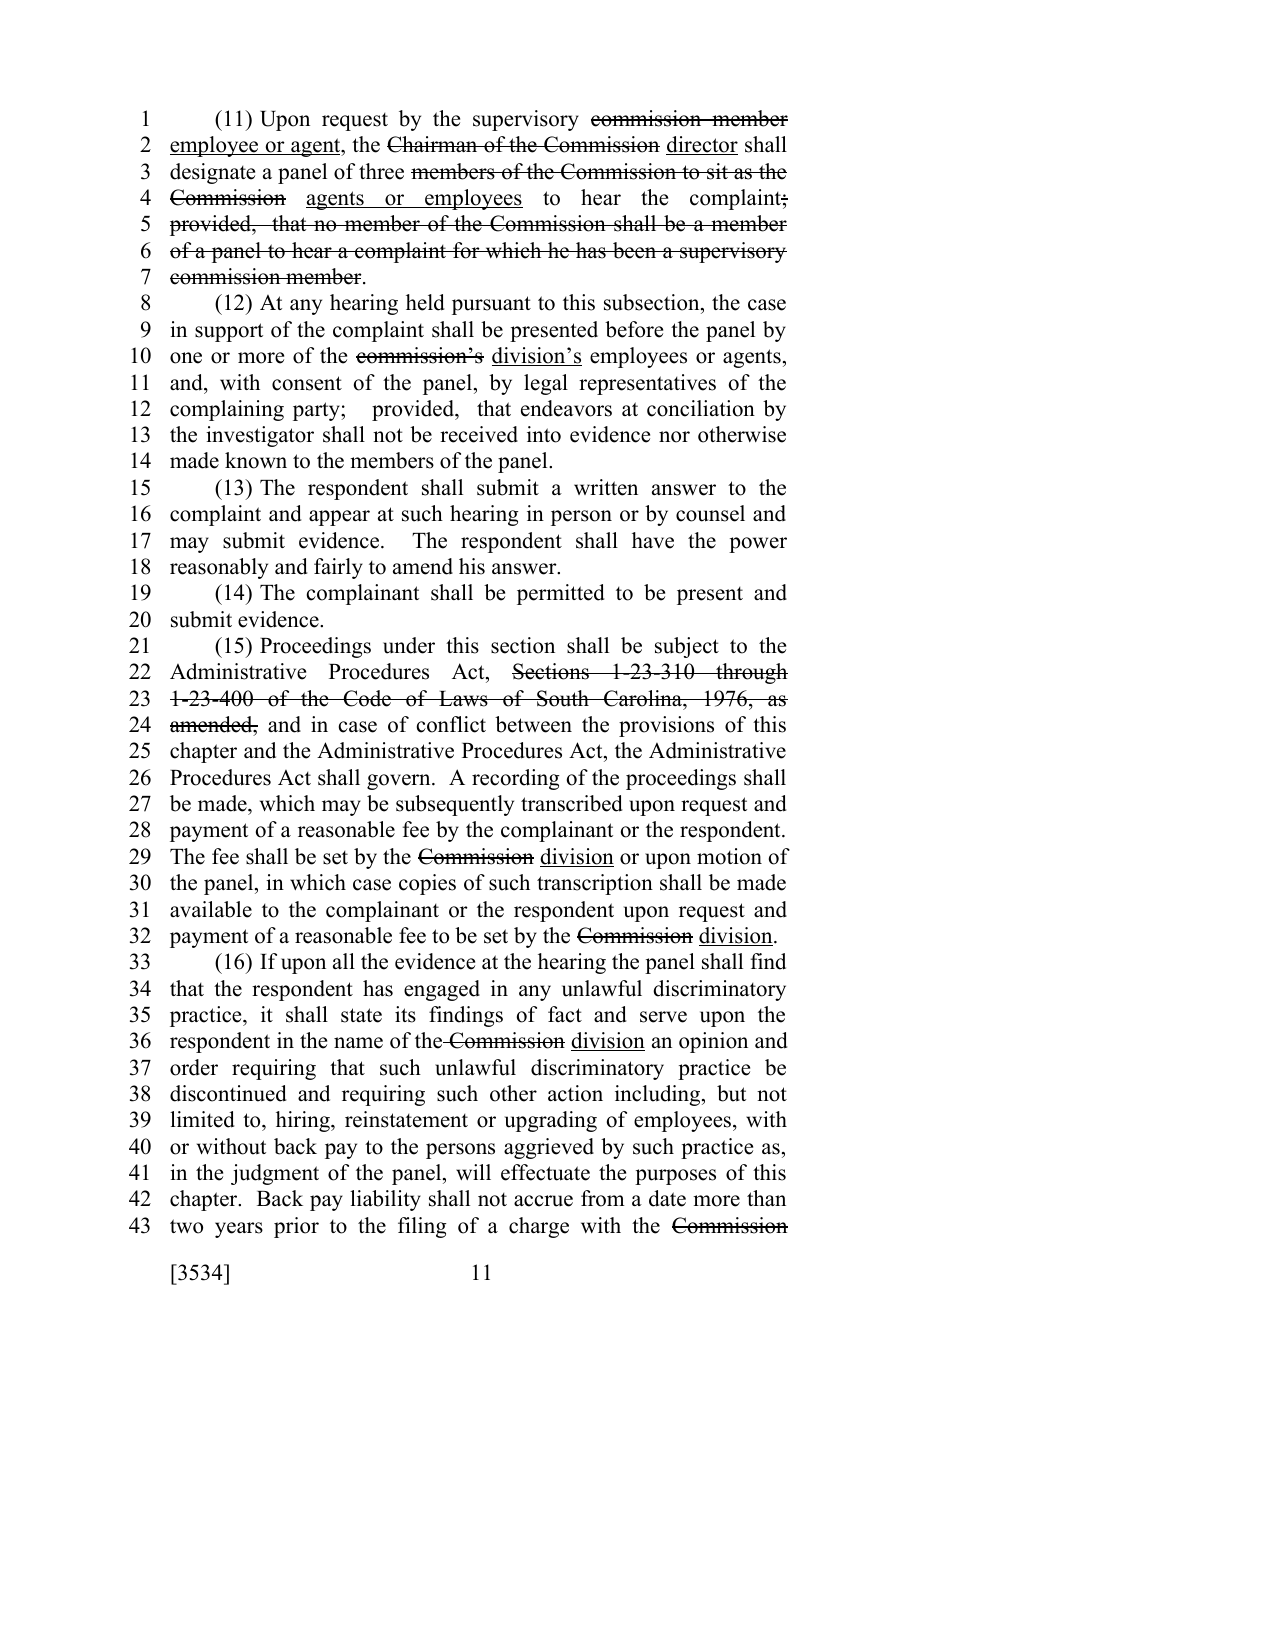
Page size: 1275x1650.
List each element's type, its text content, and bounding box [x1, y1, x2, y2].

text (13) The respondent shall submit a written answer to the complaint and appear at such hearing in person or by counsel and may submit evidence. The respondent shall have the power reasonably and fairly to amend his answer. [169, 474, 787, 579]
text (14) The complainant shall be permitted to be present and submit evidence. [169, 579, 787, 632]
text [169, 948, 787, 1238]
text (15) Proceedings under this section shall be subject to the Administrative Procedures Act, Sections 1-23-310 through 1-23-400 of the Code of Laws of South Carolina, 1976, as amended, and in case of conflict between the provisions of this chapter and the Administrative Procedures Act, the Administrative Procedures Act shall govern. A recording of the proceedings shall be made, which may be subsequently transcribed upon request and payment of a reasonable fee by the complainant or the respondent. The fee shall be set by the Commission division or upon motion of the panel, in which case copies of such transcription shall be made available to the complainant or the respondent upon request and payment of a reasonable fee to be set by the Commission division. [169, 700, 787, 948]
text (11) Upon request by the supervisory commission member employee or agent, the Chairman of the Commission director shall designate a panel of three members of the Commission to sit as the Commission agents or employees to hear the complaint; provided, that no member of the Commission shall be a member of a panel to hear a complaint for which he has been a supervisory commission member. [169, 105, 787, 225]
text (12) At any hearing held pursuant to this subsection, the case in support of the complaint shall be presented before the panel by one or more of the commission’s division’s employees or agents, and, with consent of the panel, by legal representatives of the complaining party; provided, that endeavors at conciliation by the investigator shall not be received into evidence nor otherwise made known to the members of the panel. [169, 289, 787, 474]
